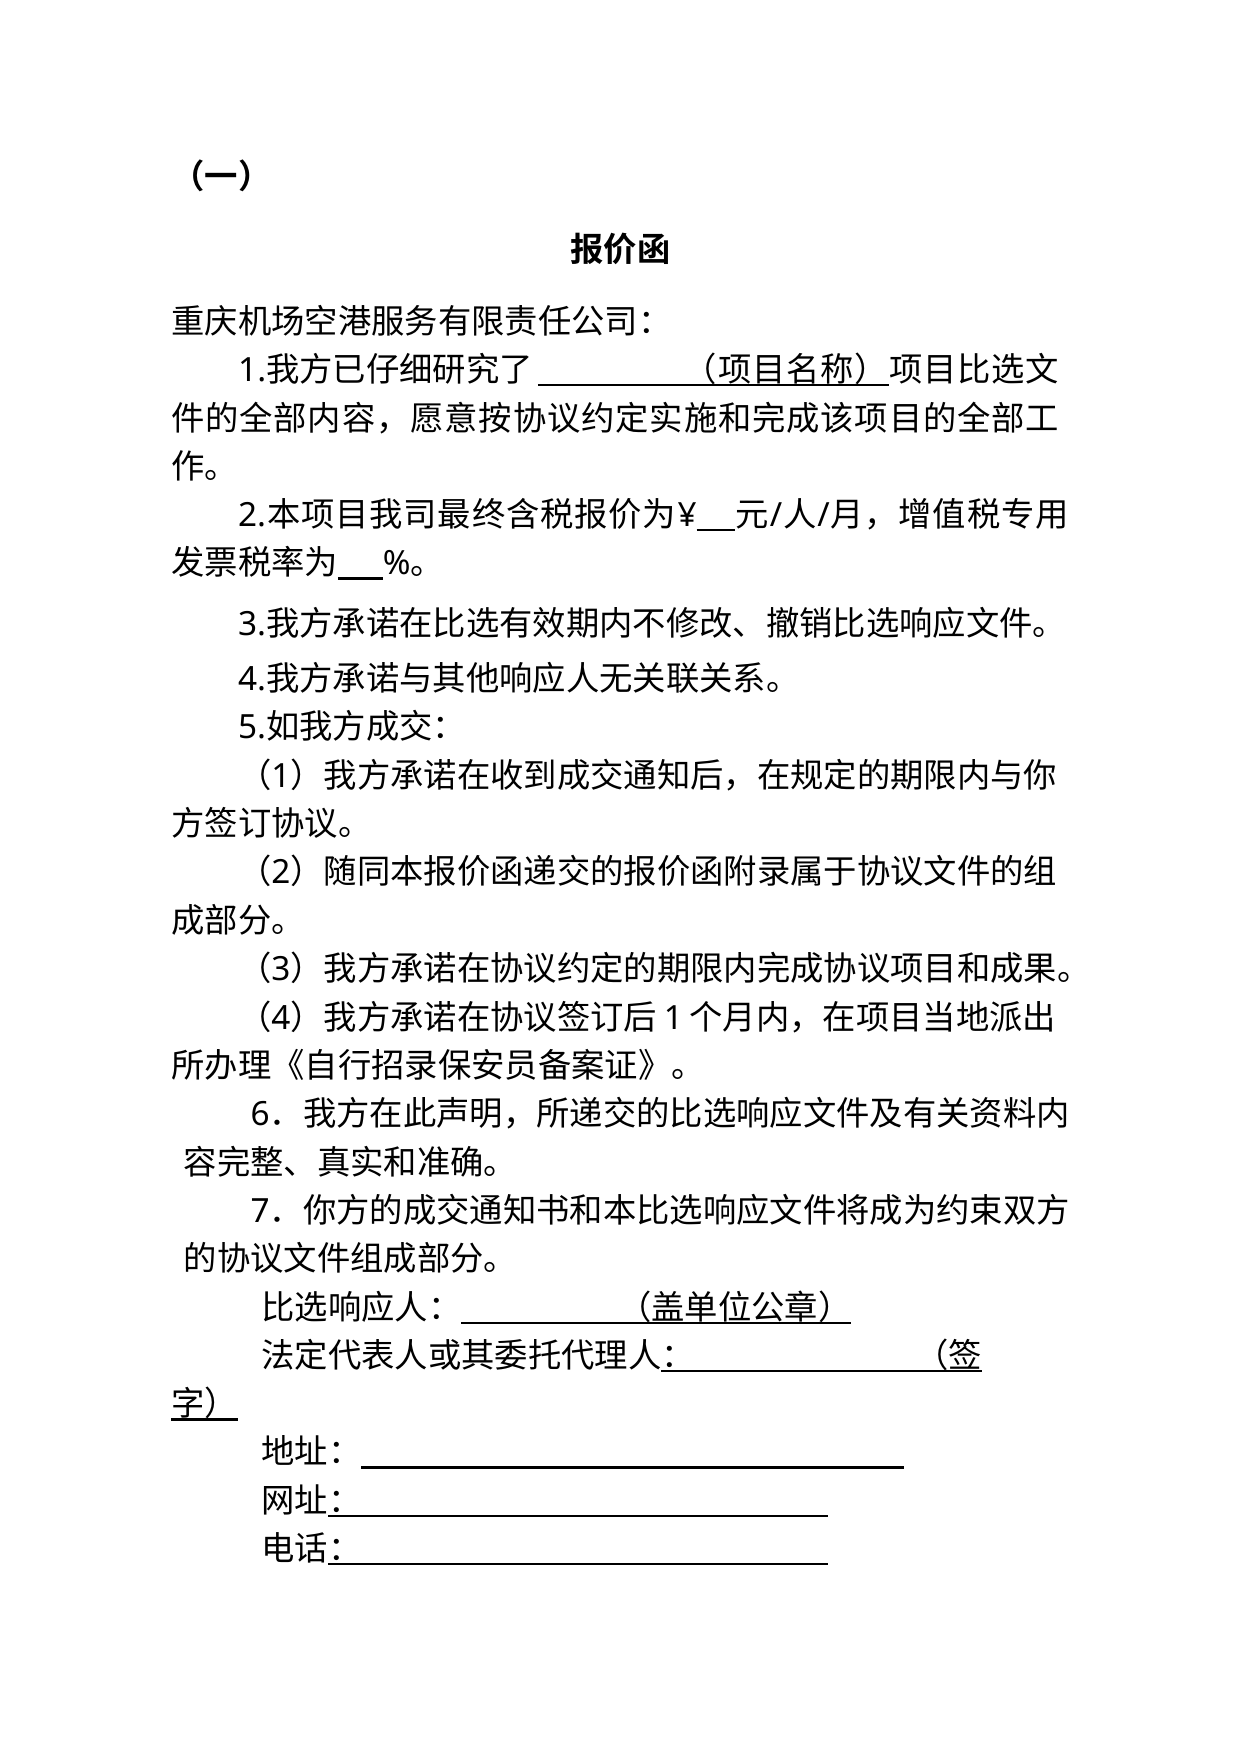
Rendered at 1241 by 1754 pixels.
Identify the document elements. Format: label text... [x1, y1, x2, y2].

text 1.我方已仔细研究了 （项目名称）项目比选文件的全部内容，愿意按协议约定实施和完成该项目的全部工作。 [171, 343, 1059, 488]
text 6．我方在此声明，所递交的比选响应文件及有关资料内容完整、真实和准确。 [184, 1087, 1070, 1184]
text 法定代表人或其委托代理人： （签字） [171, 1329, 1047, 1425]
text （3）我方承诺在协议约定的期限内完成协议项目和成果。 [171, 942, 1071, 990]
text （一） [171, 150, 1069, 198]
text 2.本项目我司最终含税报价为¥ 元/人/月，增值税专用发票税率为 %。 [171, 488, 1069, 584]
text （4）我方承诺在协议签订后1个月内，在项目当地派出所办理《自行招录保安员备案证》。 [171, 990, 1071, 1087]
text 3.我方承诺在比选有效期内不修改、撤销比选响应文件。 [171, 597, 1071, 646]
text 网址： [171, 1473, 1047, 1522]
text 5.如我方成交： [171, 700, 1071, 749]
text 比选响应人： （盖单位公章） [171, 1280, 1047, 1329]
text （2）随同本报价函递交的报价函附录属于协议文件的组成部分。 [171, 845, 1071, 942]
text 地址： [171, 1425, 1047, 1473]
text 报价函 [171, 222, 1069, 271]
text （1）我方承诺在收到成交通知后，在规定的期限内与你方签订协议。 [171, 749, 1077, 845]
text 重庆机场空港服务有限责任公司： [171, 294, 1069, 343]
text 电话： [171, 1522, 1047, 1570]
text 7．你方的成交通知书和本比选响应文件将成为约束双方的协议文件组成部分。 [184, 1184, 1070, 1280]
text 4.我方承诺与其他响应人无关联关系。 [171, 652, 1071, 700]
